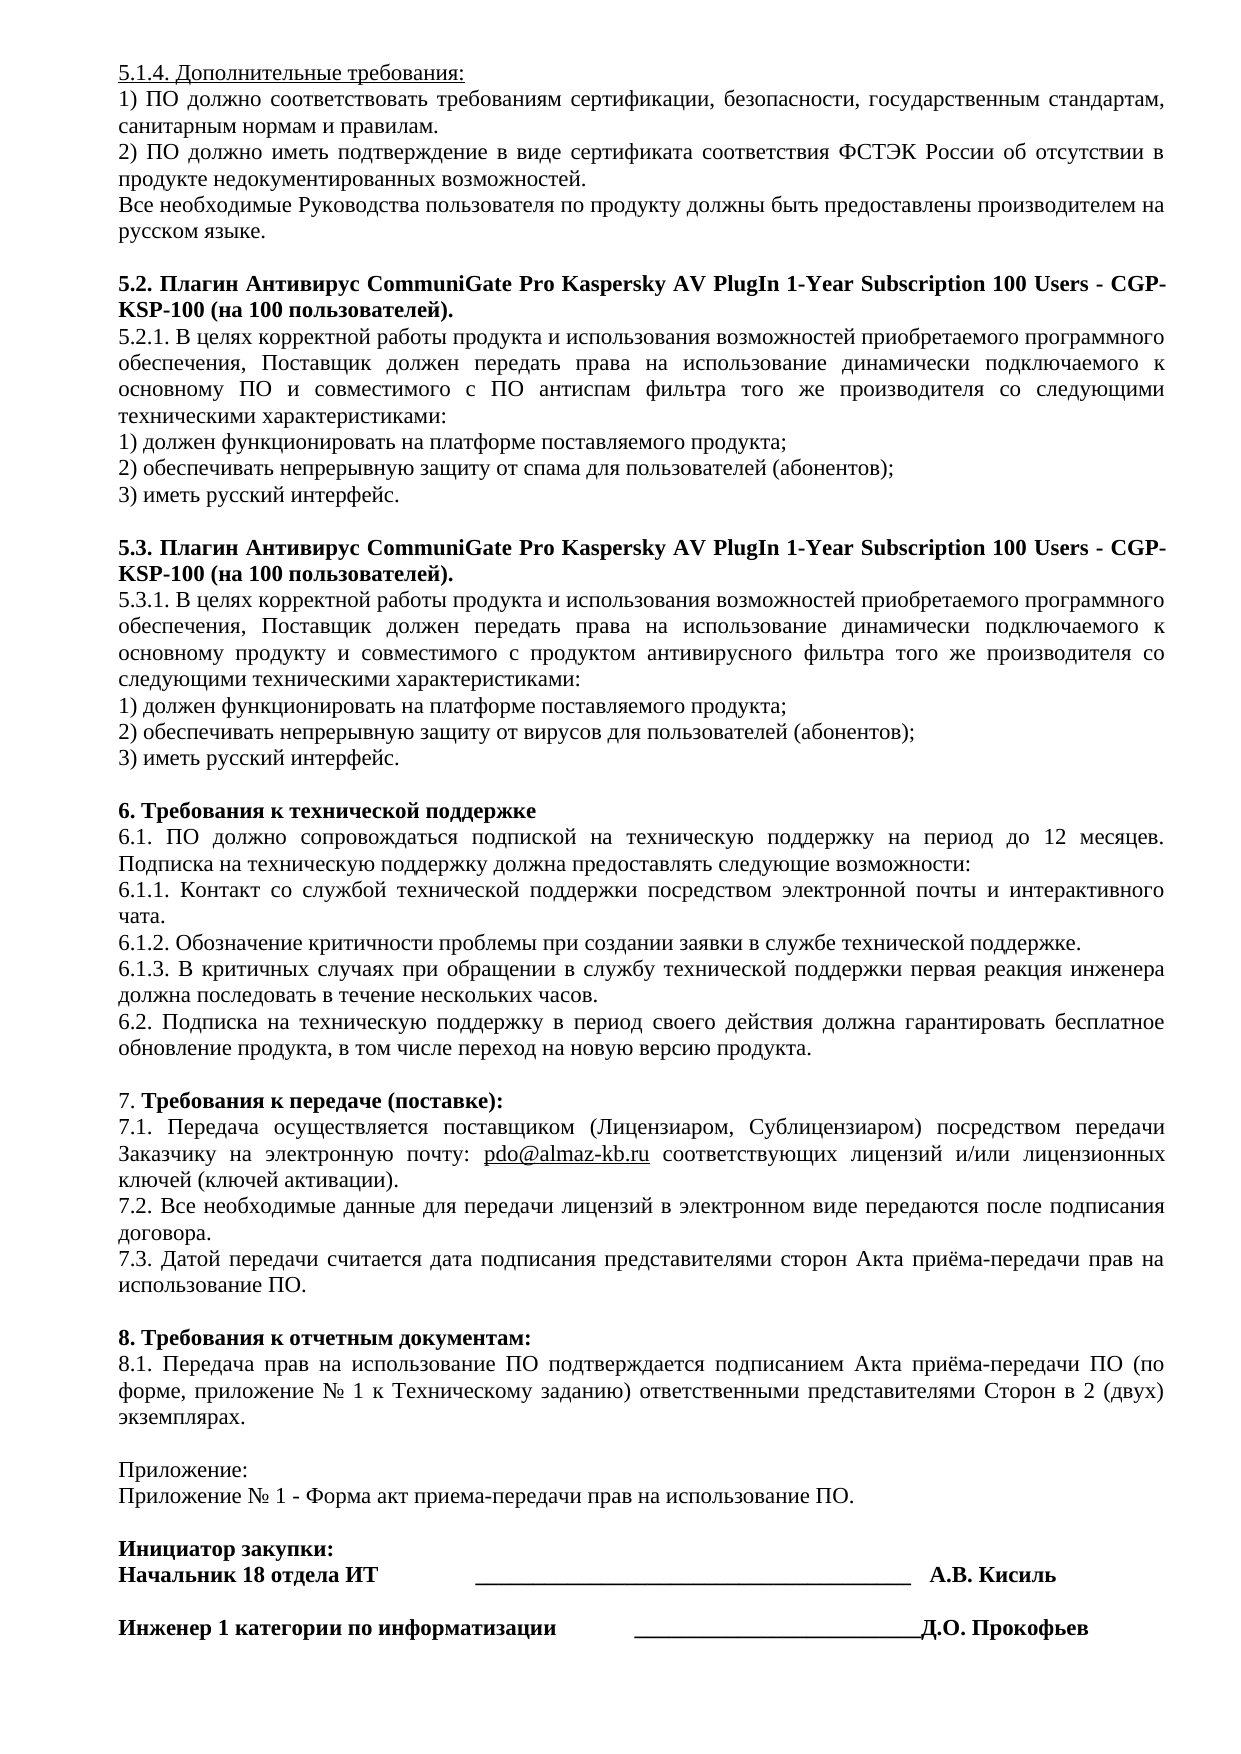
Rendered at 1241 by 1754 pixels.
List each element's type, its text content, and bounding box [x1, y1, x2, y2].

text 5.2. Плагин Антивирус CommuniGate Pro Kaspersky AV PlugIn 1-Year Subscription 100 Users - CGP-KSP-100 (на 100 пользователей). [118, 270, 1167, 323]
list 6.1. ПО должно сопровождаться подпиской на техническую поддержку на период до 12 месяцев. Подписка на техническую поддержку должна предоставлять следующие возможности: [118, 823, 1167, 876]
text 5.3.1. В целях корректной работы продукта и использования возможностей приобретаемого программного обеспечения, Поставщик должен передать права на использование динамически подключаемого к основному продукту и совместимого с продуктом антивирусного фильтра того же производителя со следующими техническими характеристиками: [118, 586, 1167, 692]
text 2) обеспечивать непрерывную защиту от вирусов для пользователей (абонентов); [118, 718, 1167, 744]
list 7.2. Все необходимые данные для передачи лицензий в электронном виде передаются после подписания договора. [118, 1192, 1167, 1245]
text 8.1. Передача прав на использование ПО подтверждается подписанием Акта приёма-передачи ПО (по форме, приложение № 1 к Техническому заданию) ответственными представителями Сторон в 2 (двух) экземплярах. [118, 1351, 1167, 1429]
list 7.1. Передача осуществляется поставщиком (Лицензиаром, Сублицензиаром) посредством передачи Заказчику на электронную почту: pdo@almaz-kb.ru соответствующих лицензий и/или лицензионных ключей (ключей активации). [118, 1113, 1167, 1192]
list 7. Требования к передаче (поставке): [118, 1087, 1167, 1113]
text 1) должен функционировать на платформе поставляемого продукта; [118, 428, 1167, 454]
text 5.3. Плагин Антивирус CommuniGate Pro Kaspersky AV PlugIn 1-Year Subscription 100 Users - CGP-KSP-100 (на 100 пользователей). [118, 533, 1167, 586]
text Инженер 1 категории по информатизации _________________________Д.О. Прокофьев [118, 1614, 1167, 1640]
list 6.1.1. Контакт со службой технической поддержки посредством электронной почты и интерактивного чата. [118, 876, 1167, 929]
list 6.2. Подписка на техническую поддержку в период своего действия должна гарантировать бесплатное обновление продукта, в том числе переход на новую версию продукта. [118, 1008, 1167, 1061]
text Все необходимые Руководства пользователя по продукту должны быть предоставлены производителем на русском языке. [118, 191, 1167, 244]
list 8. Требования к отчетным документам: [118, 1324, 1167, 1351]
text 2) обеспечивать непрерывную защиту от спама для пользователей (абонентов); [118, 454, 1167, 481]
text 6. Требования к технической поддержке [118, 797, 1167, 823]
text Инициатор закупки: [118, 1535, 1167, 1561]
text 5.2.1. В целях корректной работы продукта и использования возможностей приобретаемого программного обеспечения, Поставщик должен передать права на использование динамически подключаемого к основному ПО и совместимого с ПО антиспам фильтра того же производителя со следующими техническими характеристиками: [118, 323, 1167, 428]
text 2) ПО должно иметь подтверждение в виде сертификата соответствия ФСТЭК России об отсутствии в продукте недокументированных возможностей. [118, 138, 1167, 191]
text 5.1.4. Дополнительные требования: [118, 59, 1167, 86]
list 6.1.2. Обозначение критичности проблемы при создании заявки в службе технической поддержке. [118, 929, 1167, 955]
text 3) иметь русский интерфейс. [118, 744, 1167, 771]
text Начальник 18 отдела ИТ ______________________________________ А.В. Кисиль [118, 1561, 1167, 1588]
text Приложение: [118, 1456, 1167, 1482]
text 3) иметь русский интерфейс. [118, 481, 1167, 507]
list 6.1.3. В критичных случаях при обращении в службу технической поддержки первая реакция инженера должна последовать в течение нескольких часов. [118, 955, 1167, 1008]
text Приложение № 1 - Форма акт приема-передачи прав на использование ПО. [118, 1482, 1167, 1509]
list 7.3. Датой передачи считается дата подписания представителями сторон Акта приёма-передачи прав на использование ПО. [118, 1245, 1167, 1298]
text 1) ПО должно соответствовать требованиям сертификации, безопасности, государственным стандартам, санитарным нормам и правилам. [118, 86, 1167, 138]
text 1) должен функционировать на платформе поставляемого продукта; [118, 692, 1167, 718]
